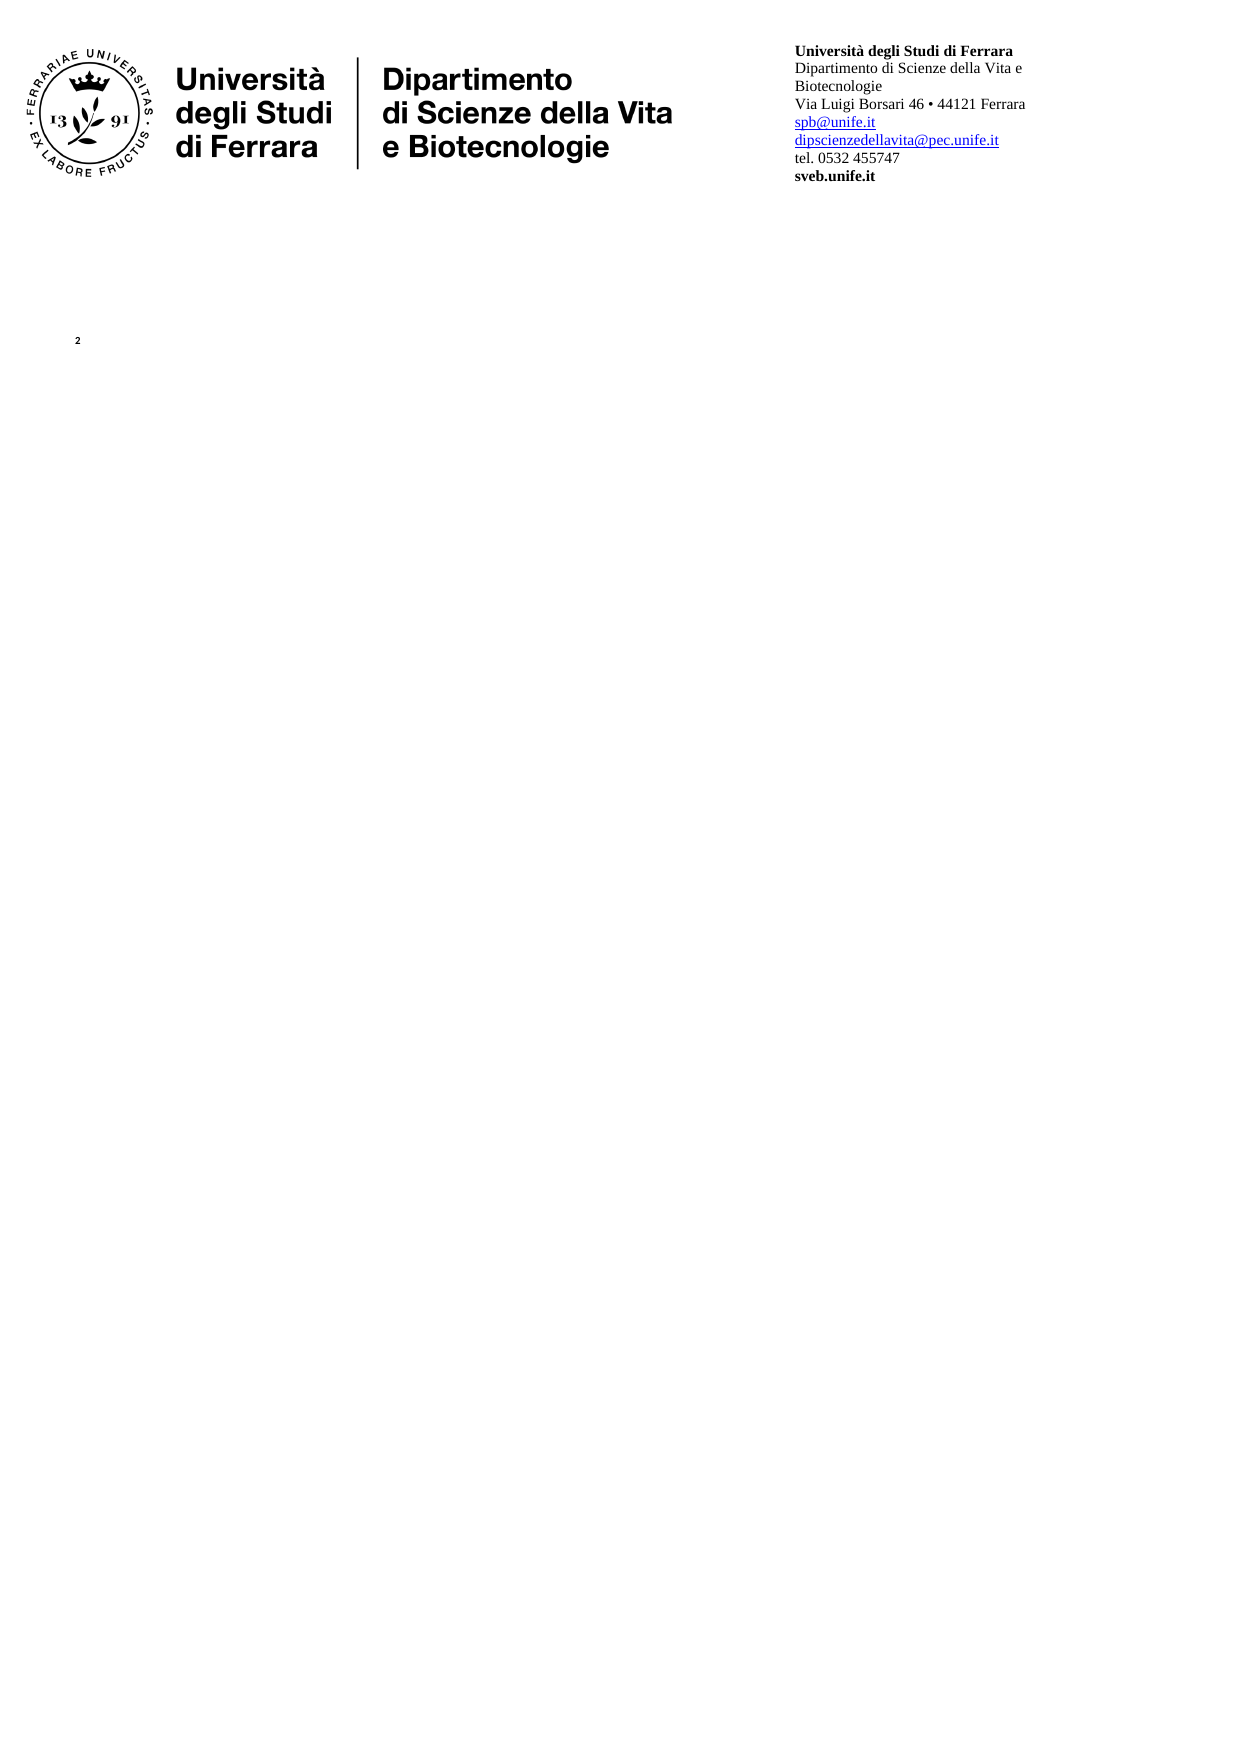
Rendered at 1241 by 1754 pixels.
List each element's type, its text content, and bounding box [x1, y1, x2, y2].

picture [26, 49, 672, 177]
text 2 [75, 334, 1165, 357]
